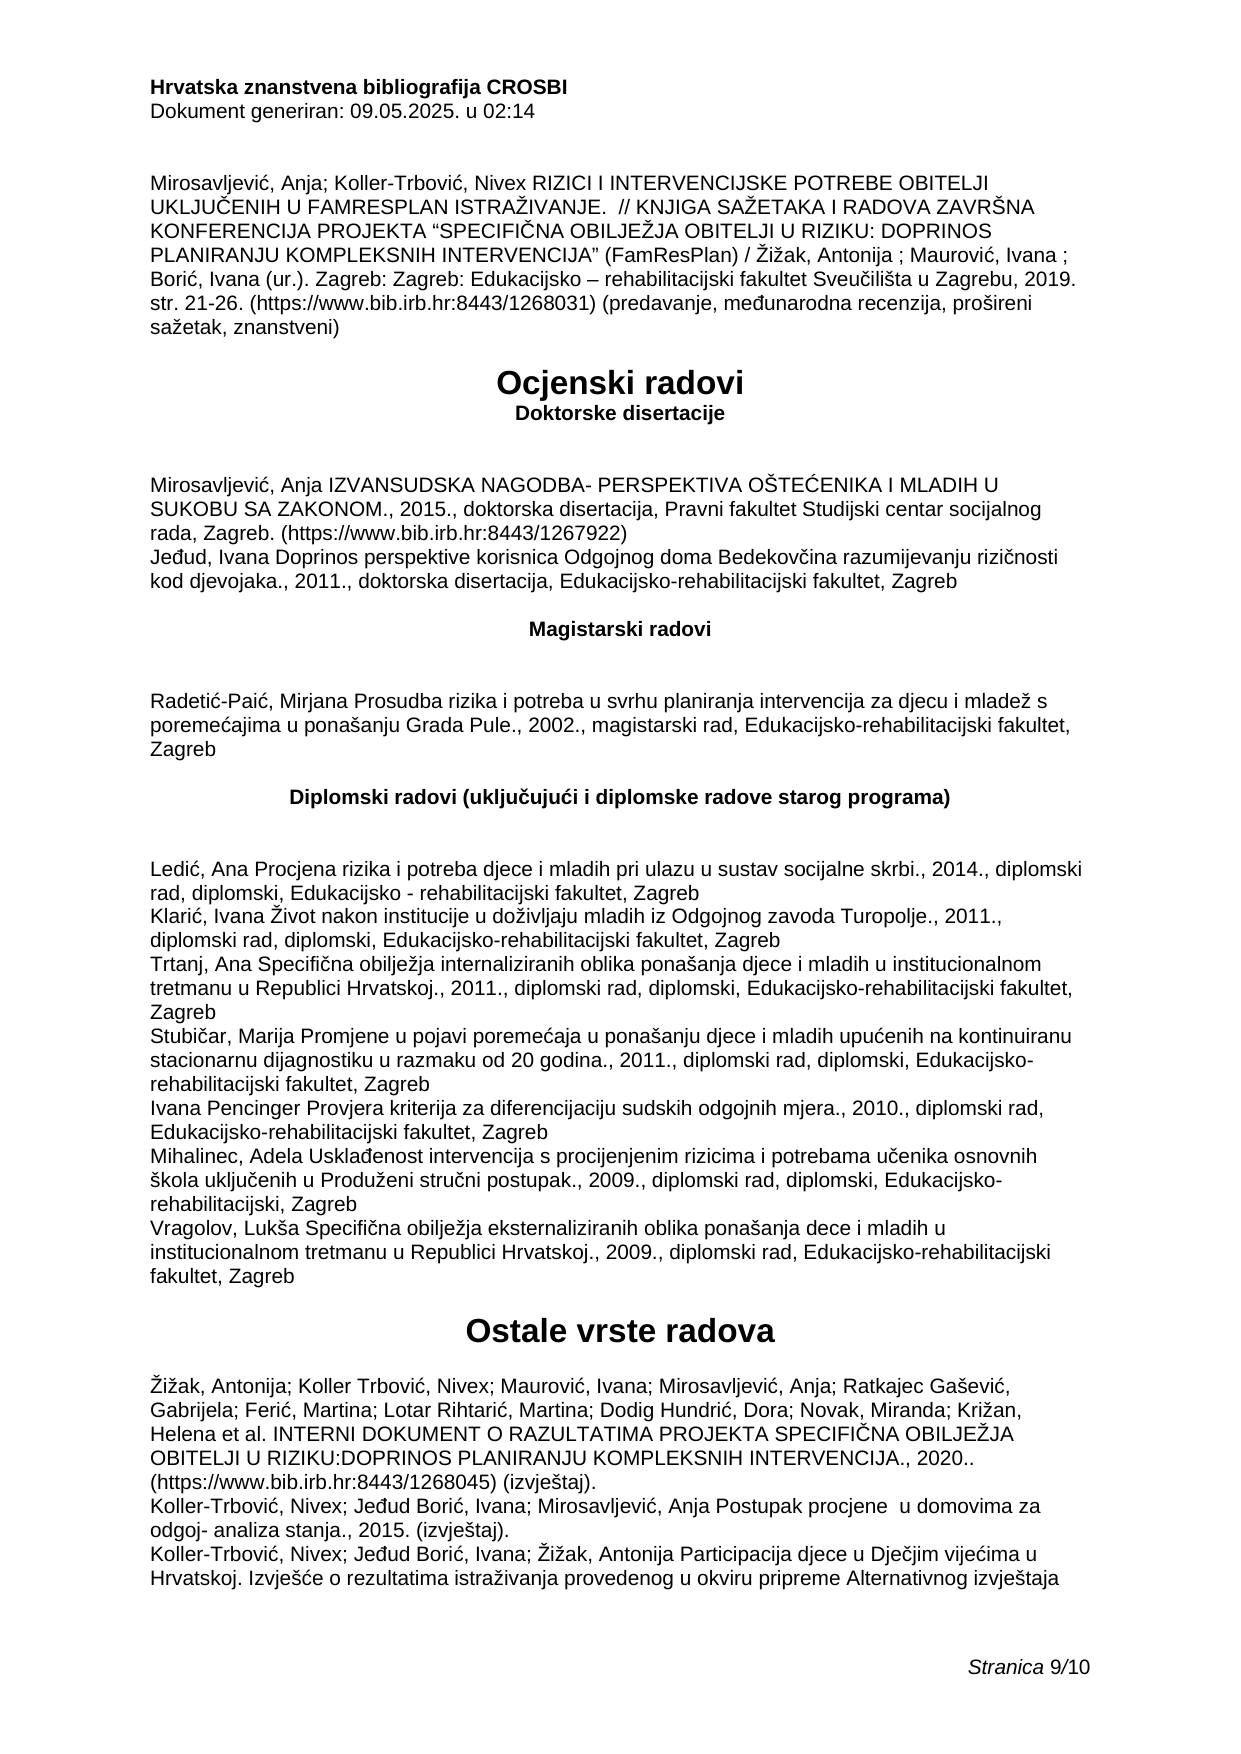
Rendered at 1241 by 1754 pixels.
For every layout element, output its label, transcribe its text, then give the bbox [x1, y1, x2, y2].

subtitle Ocjenski radovi [150, 363, 1090, 401]
text Mirosavljević, Anja; Koller-Trbović, Nivex [150, 171, 1090, 339]
subtitle Magistarski radovi [150, 617, 1090, 641]
text Klarić, Ivana [150, 904, 1090, 952]
subtitle Doktorske disertacije [150, 401, 1090, 425]
subtitle Diplomski radovi (uključujući i diplomske radove starog programa) [150, 784, 1090, 808]
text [150, 1542, 1090, 1589]
text Mirosavljević, Anja [150, 473, 1090, 545]
text Jeđud, Ivana [150, 545, 1090, 593]
text Trtanj, Ana [150, 952, 1090, 1024]
text Stubičar, Marija [150, 1024, 1090, 1096]
text Vragolov, Lukša [150, 1216, 1090, 1288]
text Žižak, Antonija; Koller Trbović, Nivex; Maurović, Ivana; Mirosavljević, Anja; Ratkajec Gašević, Gabrijela; Ferić, Martina; Lotar Rihtarić, Martina; Dodig Hundrić, Dora; Novak, Miranda; Križan, Helena et al. [150, 1374, 1090, 1494]
text Koller-Trbović, Nivex; Jeđud Borić, Ivana; Mirosavljević, Anja [150, 1494, 1090, 1542]
subtitle Ostale vrste radova [150, 1312, 1090, 1350]
text Ivana Pencinger [150, 1096, 1090, 1144]
text Radetić-Paić, Mirjana [150, 689, 1090, 761]
text Mihalinec, Adela [150, 1144, 1090, 1216]
text Ledić, Ana [150, 856, 1090, 904]
